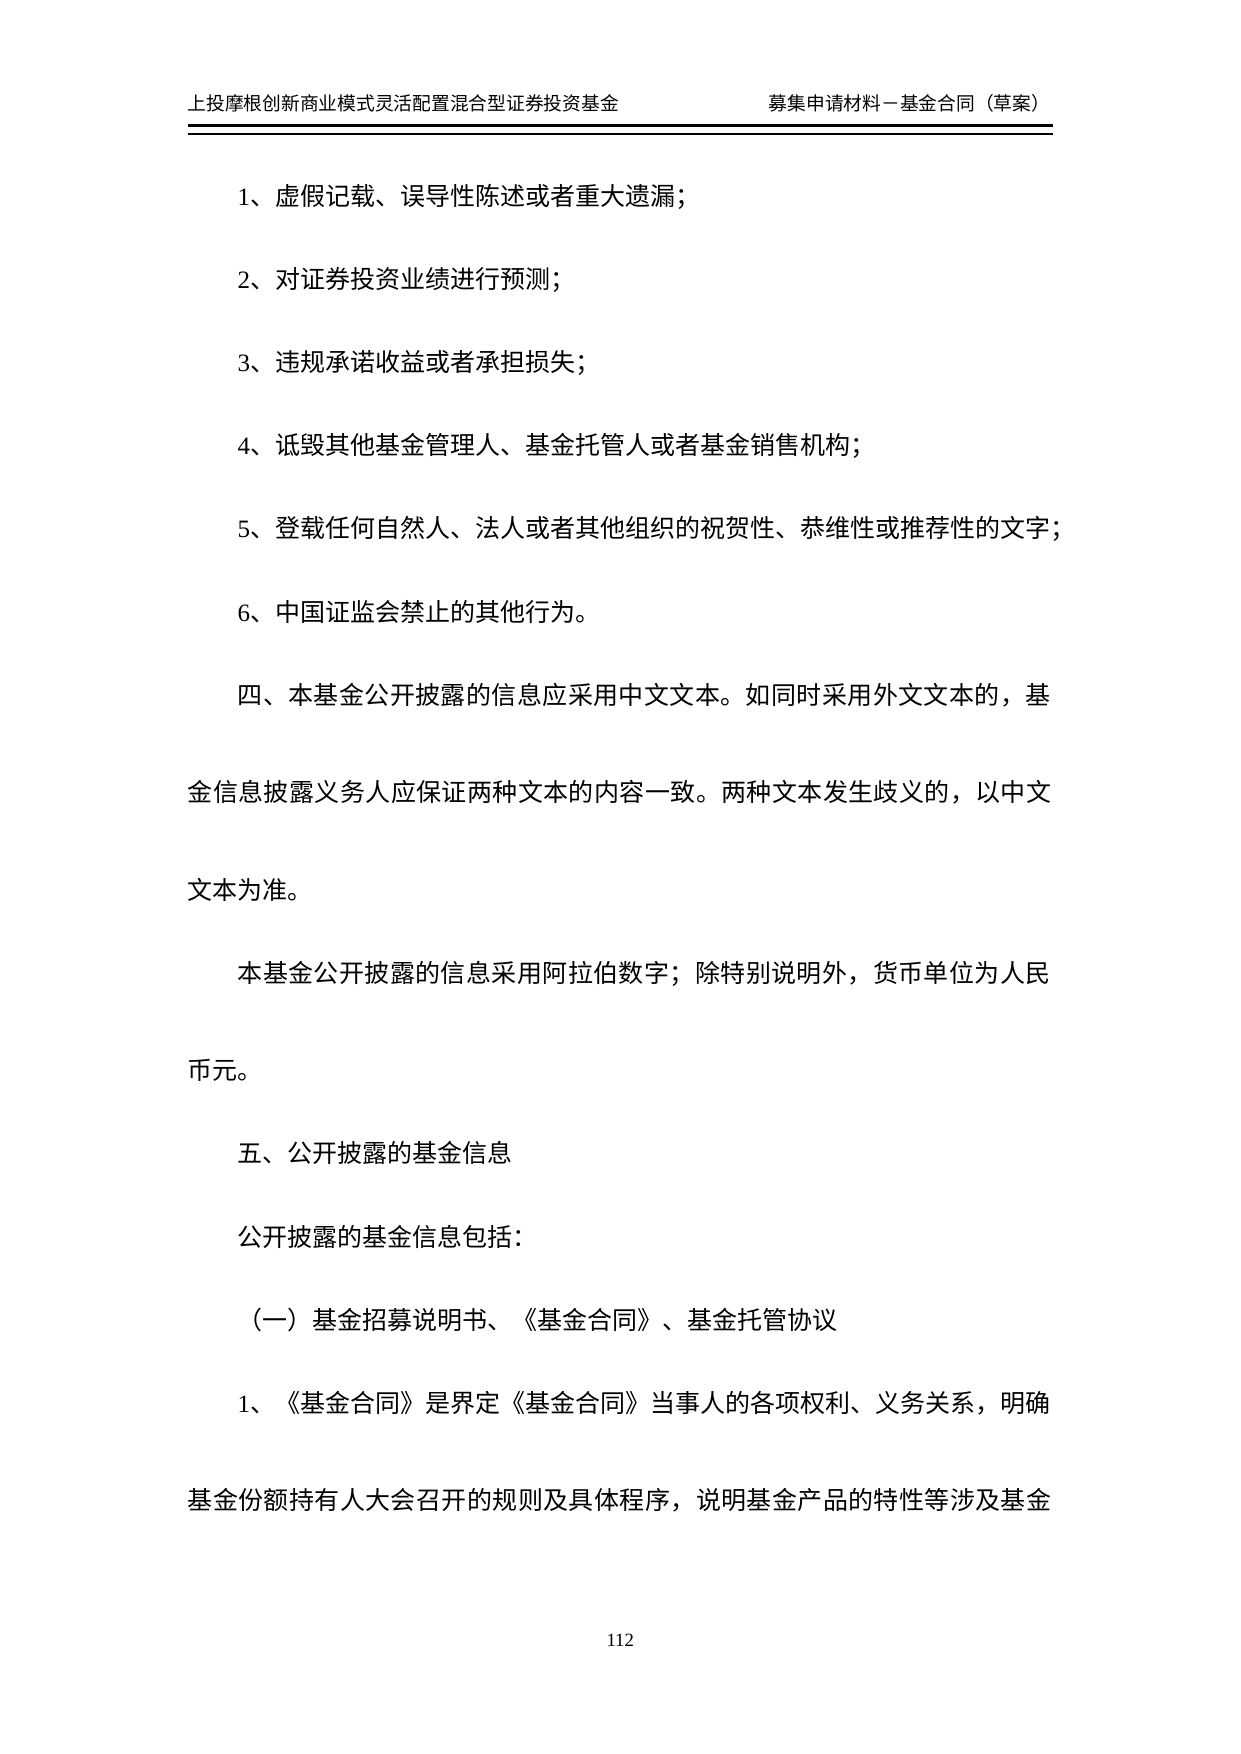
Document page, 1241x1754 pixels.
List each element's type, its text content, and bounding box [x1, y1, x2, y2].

text 3、违规承诺收益或者承担损失； [187, 328, 1053, 393]
text 本基金公开披露的信息采用阿拉伯数字；除特别说明外，货币单位为人民币元。 [187, 939, 1053, 1101]
text 2、对证券投资业绩进行预测； [187, 245, 1053, 310]
text 公开披露的基金信息包括： [187, 1203, 1053, 1268]
text 五、公开披露的基金信息 [187, 1119, 1053, 1184]
text 四、本基金公开披露的信息应采用中文文本。如同时采用外文文本的，基金信息披露义务人应保证两种文本的内容一致。两种文本发生歧义的，以中文文本为准。 [187, 661, 1053, 921]
text 6、中国证监会禁止的其他行为。 [187, 578, 1053, 643]
text （一）基金招募说明书、《基金合同》、基金托管协议 [187, 1286, 1053, 1351]
text 1、虚假记载、误导性陈述或者重大遗漏； [187, 162, 1053, 227]
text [187, 1369, 1053, 1531]
text 5、登载任何自然人、法人或者其他组织的祝贺性、恭维性或推荐性的文字； [187, 494, 1053, 559]
text 4、诋毁其他基金管理人、基金托管人或者基金销售机构； [187, 411, 1053, 476]
